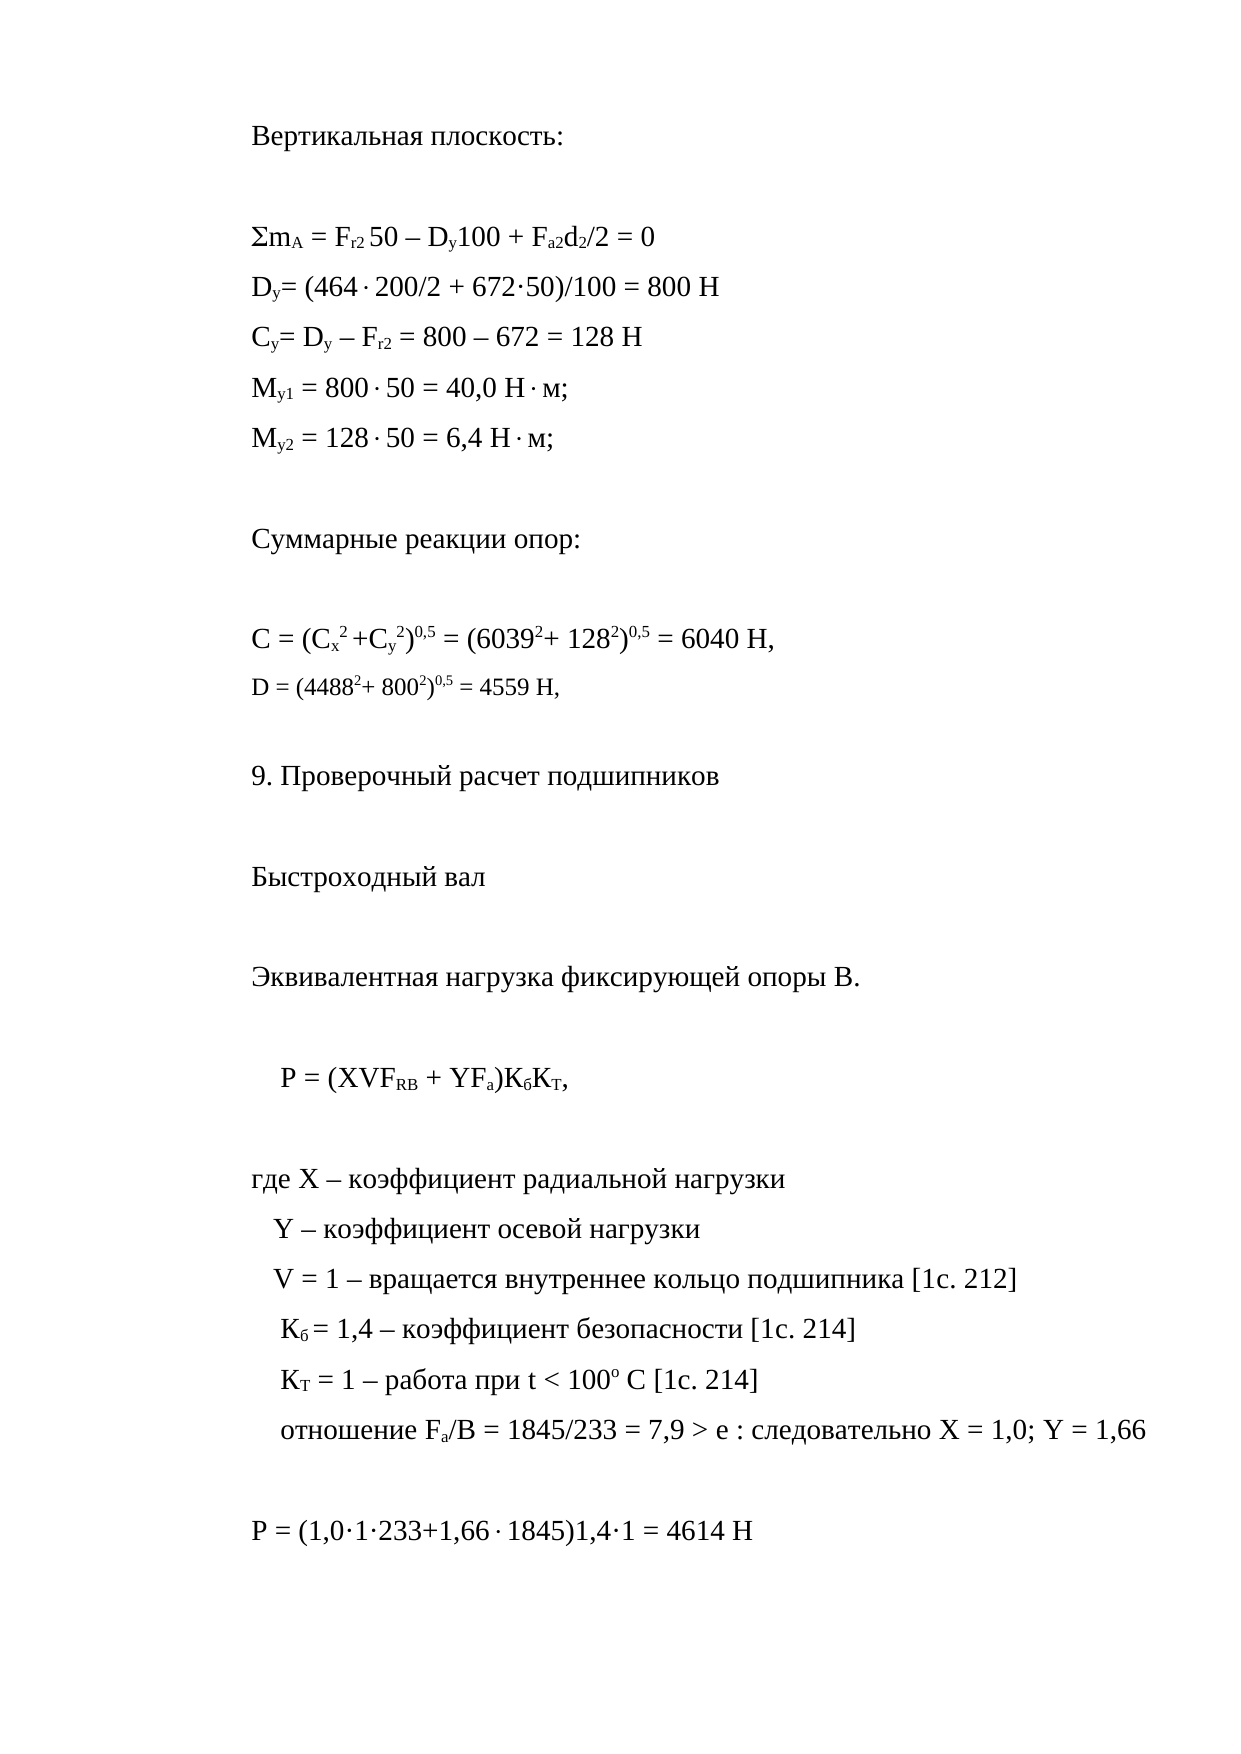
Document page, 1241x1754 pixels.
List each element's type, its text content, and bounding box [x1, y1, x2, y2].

text P = (XVFRB + YFa)КбКТ, [177, 1060, 1152, 1094]
text отношение Fa/В = 1845/233 = 7,9 > e : следовательно Х = 1,0; Y = 1,66 [177, 1412, 1152, 1446]
text Эквивалентная нагрузка фиксирующей опоры В. [177, 959, 1152, 993]
text Суммарные реакции опор: [177, 521, 1152, 554]
text КТ = 1 – работа при t < 100o C [1c. 214] [177, 1362, 1152, 1396]
text Мy2 = 12850 = 6,4 Нм; [177, 420, 1152, 454]
text Р = (1,0·1·233+1,661845)1,4·1 = 4614 Н [177, 1513, 1152, 1547]
text где Х – коэффициент радиальной нагрузки [177, 1161, 1152, 1194]
text Кб = 1,4 – коэффициент безопасности [1c. 214] [177, 1312, 1152, 1345]
text Dy= (464200/2 + 672·50)/100 = 800 Н [177, 269, 1152, 303]
text Y – коэффициент осевой нагрузки [177, 1211, 1152, 1244]
text Быстроходный вал [177, 859, 1152, 892]
text Мy1 = 80050 = 40,0 Нм; [177, 370, 1152, 403]
text Вертикальная плоскость: [177, 118, 1152, 152]
text mA = Fr2 50 – Dy100 + Fa2d2/2 = 0 [177, 219, 1152, 252]
text V = 1 – вращается внутреннее кольцо подшипника [1c. 212] [177, 1261, 1152, 1295]
text 9. Проверочный расчет подшипников [177, 758, 1152, 792]
text D = (44882+ 8002)0,5 = 4559 H, [177, 672, 1152, 701]
text Cy= Dy – Fr2 = 800 – 672 = 128 Н [177, 319, 1152, 353]
text C = (Cx2 +Cy2)0,5 = (60392+ 1282)0,5 = 6040 H, [177, 622, 1152, 655]
